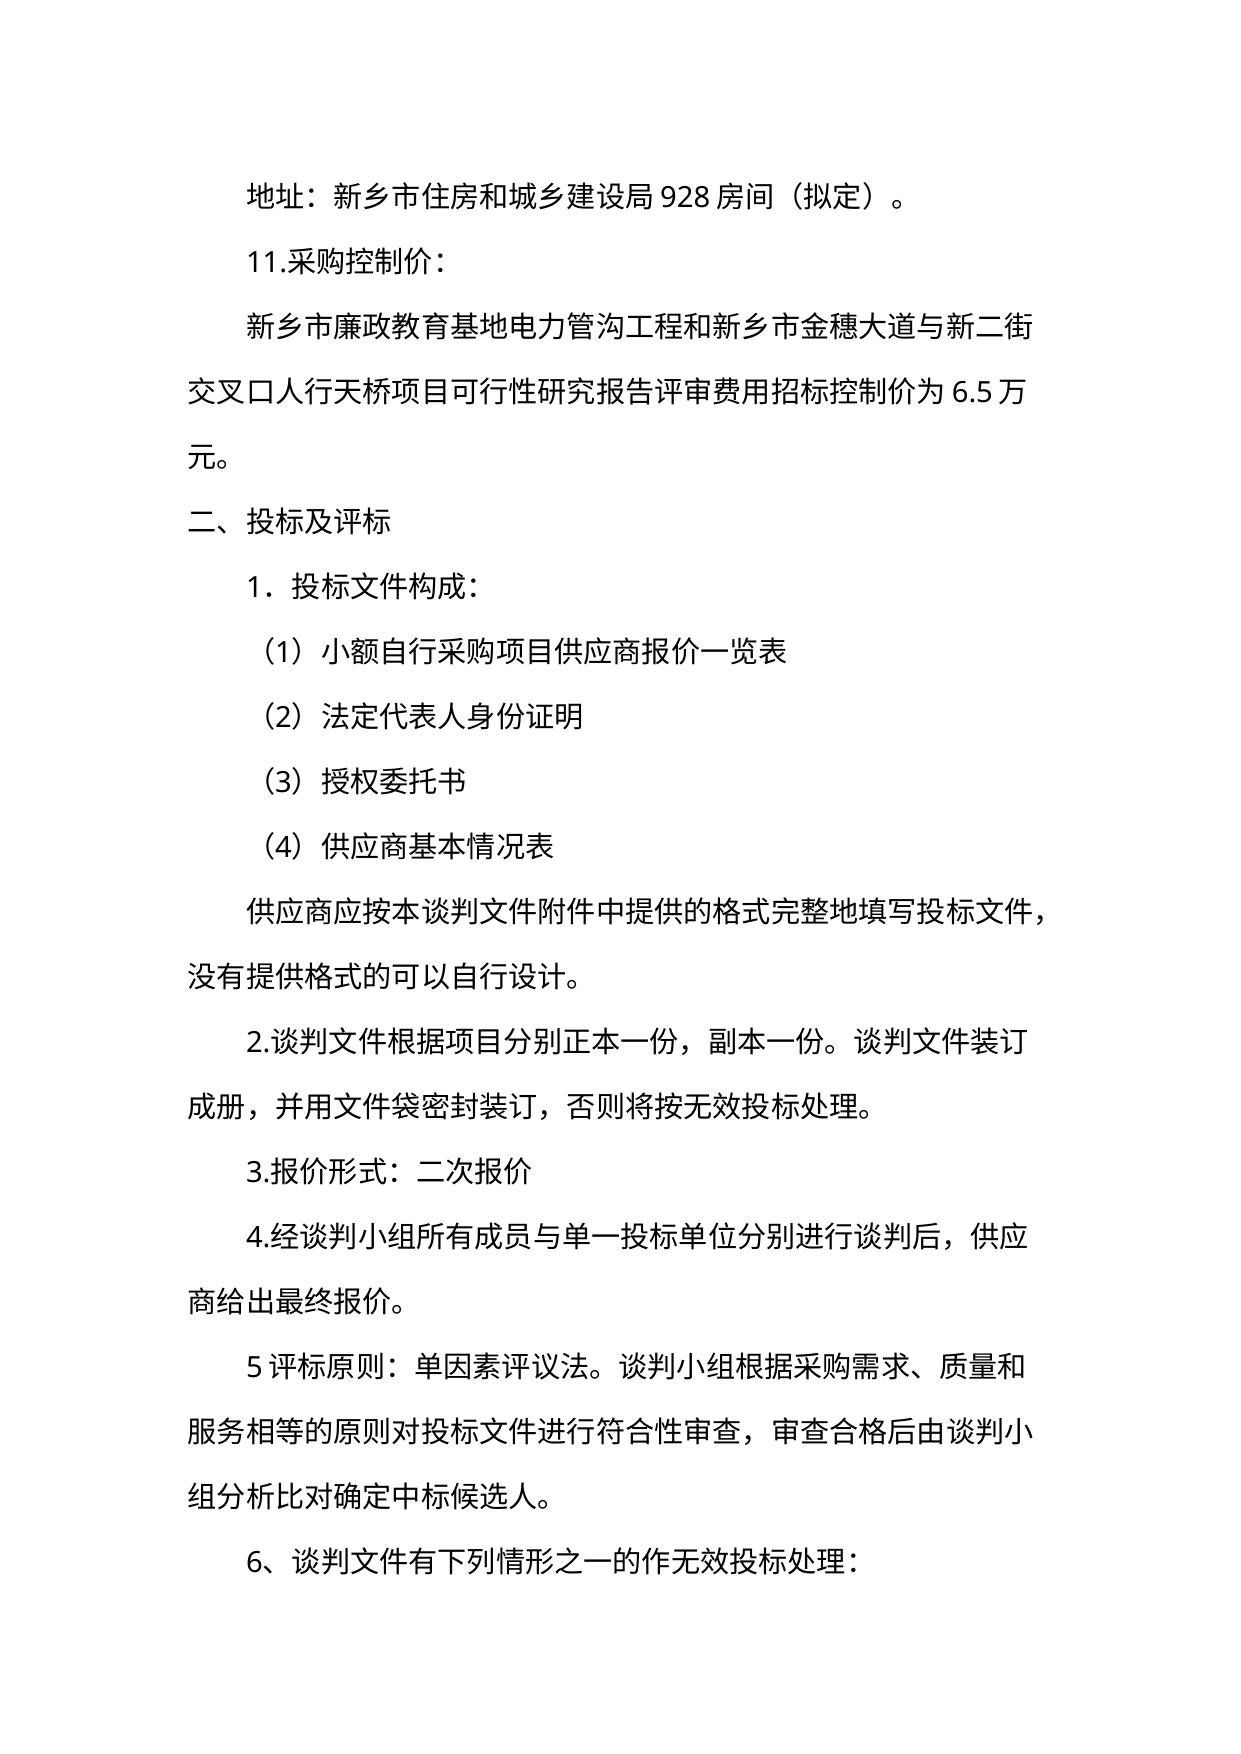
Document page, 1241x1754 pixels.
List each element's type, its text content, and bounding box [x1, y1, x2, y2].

text 5评标原则：单因素评议法。谈判小组根据采购需求、质量和服务相等的原则对投标文件进行符合性审查，审查合格后由谈判小组分析比对确定中标候选人。 [187, 1332, 1053, 1527]
text 1．投标文件构成： [187, 552, 1053, 617]
text 2.谈判文件根据项目分别正本一份，副本一份。谈判文件装订成册，并用文件袋密封装订，否则将按无效投标处理。 [187, 1007, 1053, 1137]
text （2）法定代表人身份证明 [187, 682, 1053, 747]
text （1）小额自行采购项目供应商报价一览表 [187, 617, 1053, 682]
text 6、谈判文件有下列情形之一的作无效投标处理： [187, 1527, 1053, 1592]
text 11.采购控制价： [187, 227, 1053, 292]
text （3）授权委托书 [187, 747, 1053, 812]
text （4）供应商基本情况表 [187, 812, 1053, 877]
text 新乡市廉政教育基地电力管沟工程和新乡市金穗大道与新二街交叉口人行天桥项目可行性研究报告评审费用招标控制价为6.5万元。 [187, 292, 1053, 487]
text 供应商应按本谈判文件附件中提供的格式完整地填写投标文件，没有提供格式的可以自行设计。 [187, 877, 1053, 1007]
text 3.报价形式：二次报价 [187, 1137, 1053, 1202]
text 4.经谈判小组所有成员与单一投标单位分别进行谈判后，供应商给出最终报价。 [187, 1202, 1053, 1332]
text 地址：新乡市住房和城乡建设局928房间（拟定）。 [187, 162, 1053, 227]
text 二、投标及评标 [187, 487, 1053, 552]
